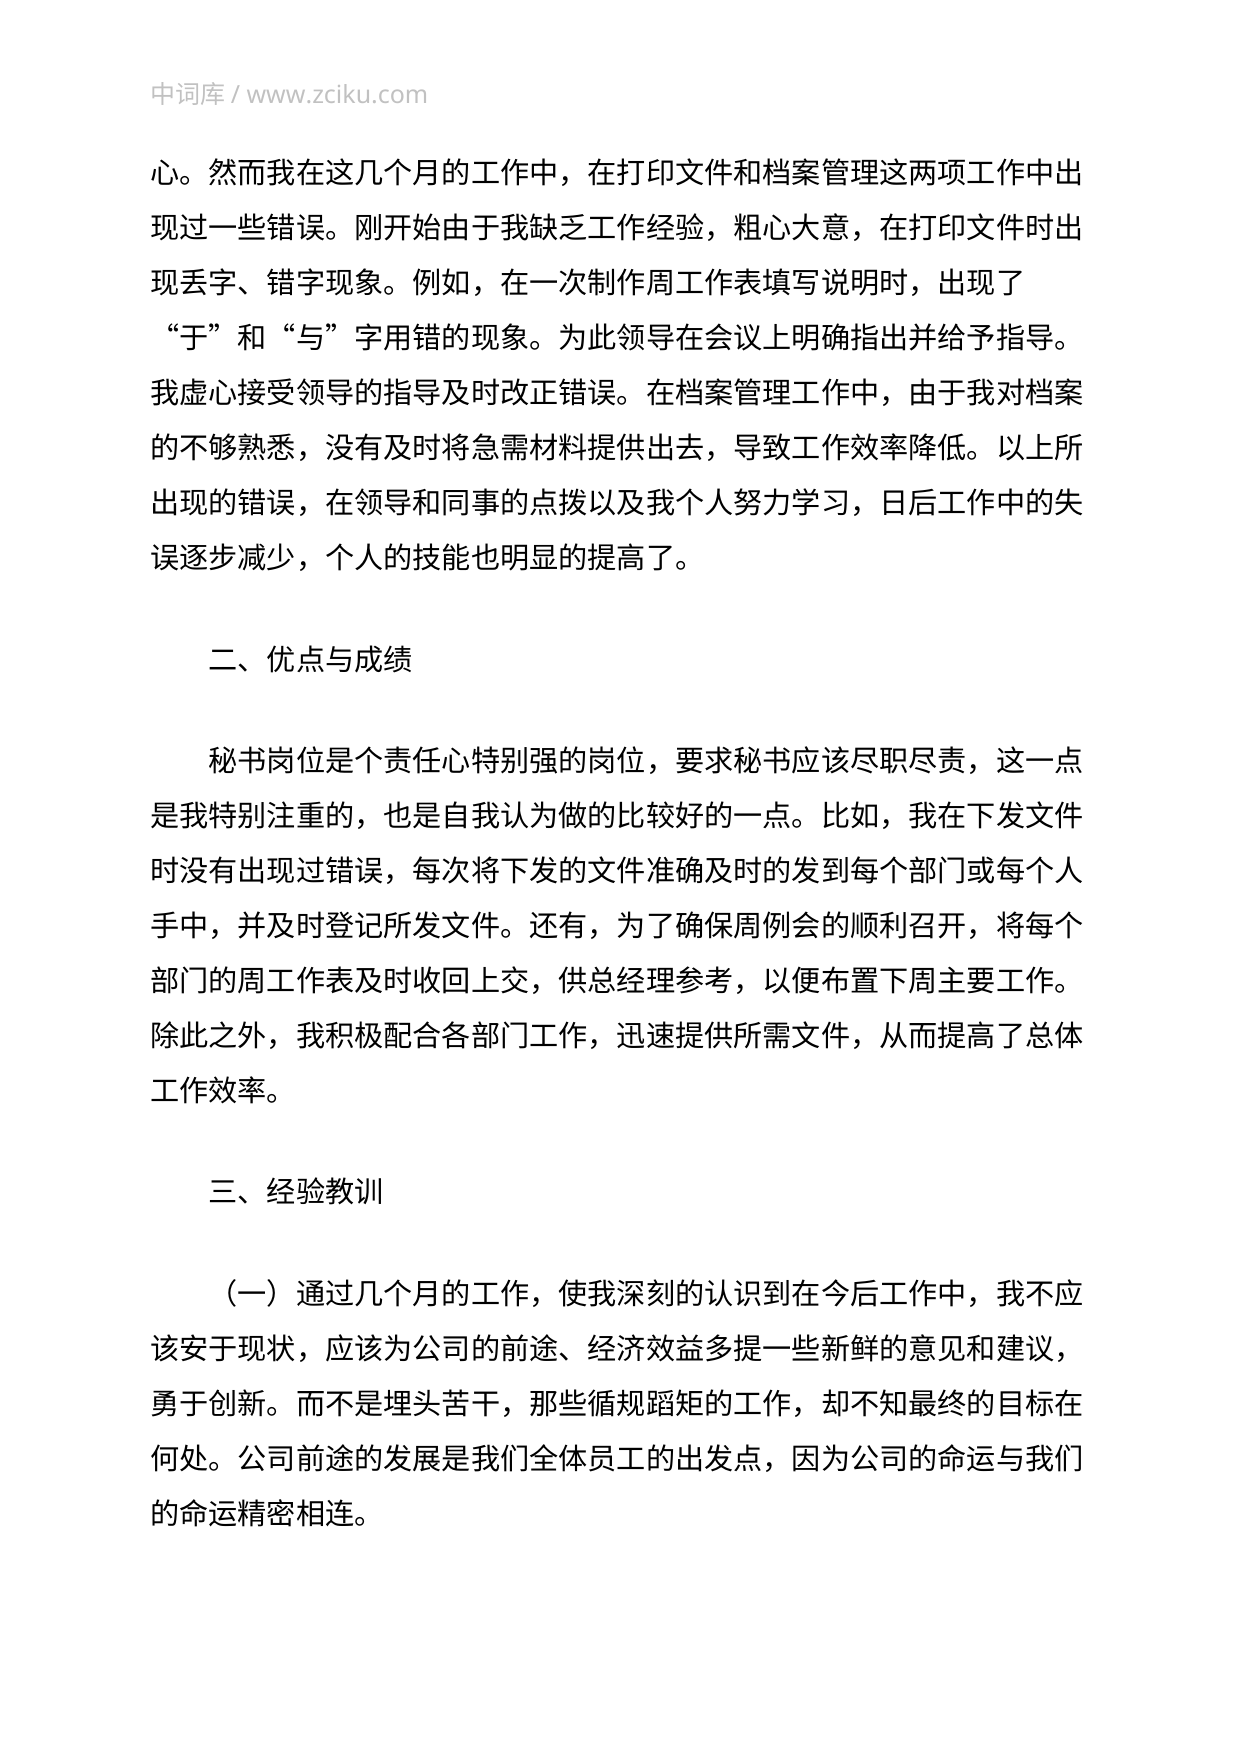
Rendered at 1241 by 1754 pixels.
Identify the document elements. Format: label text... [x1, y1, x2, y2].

text 二、优点与成绩 [150, 636, 1090, 678]
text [150, 150, 1090, 577]
text 秘书岗位是个责任心特别强的岗位，要求秘书应该尽职尽责，这一点是我特别注重的，也是自我认为做的比较好的一点。比如，我在下发文件时没有出现过错误，每次将下发的文件准确及时的发到每个部门或每个人手中，并及时登记所发文件。还有，为了确保周例会的顺利召开，将每个部门的周工作表及时收回上交，供总经理参考，以便布置下周主要工作。除此之外，我积极配合各部门工作，迅速提供所需文件，从而提高了总体工作效率。 [150, 738, 1090, 1109]
text 三、经验教训 [150, 1169, 1090, 1211]
text （一）通过几个月的工作，使我深刻的认识到在今后工作中，我不应该安于现状，应该为公司的前途、经济效益多提一些新鲜的意见和建议，勇于创新。而不是埋头苦干，那些循规蹈矩的工作，却不知最终的目标在何处。公司前途的发展是我们全体员工的出发点，因为公司的命运与我们的命运精密相连。 [150, 1271, 1090, 1533]
